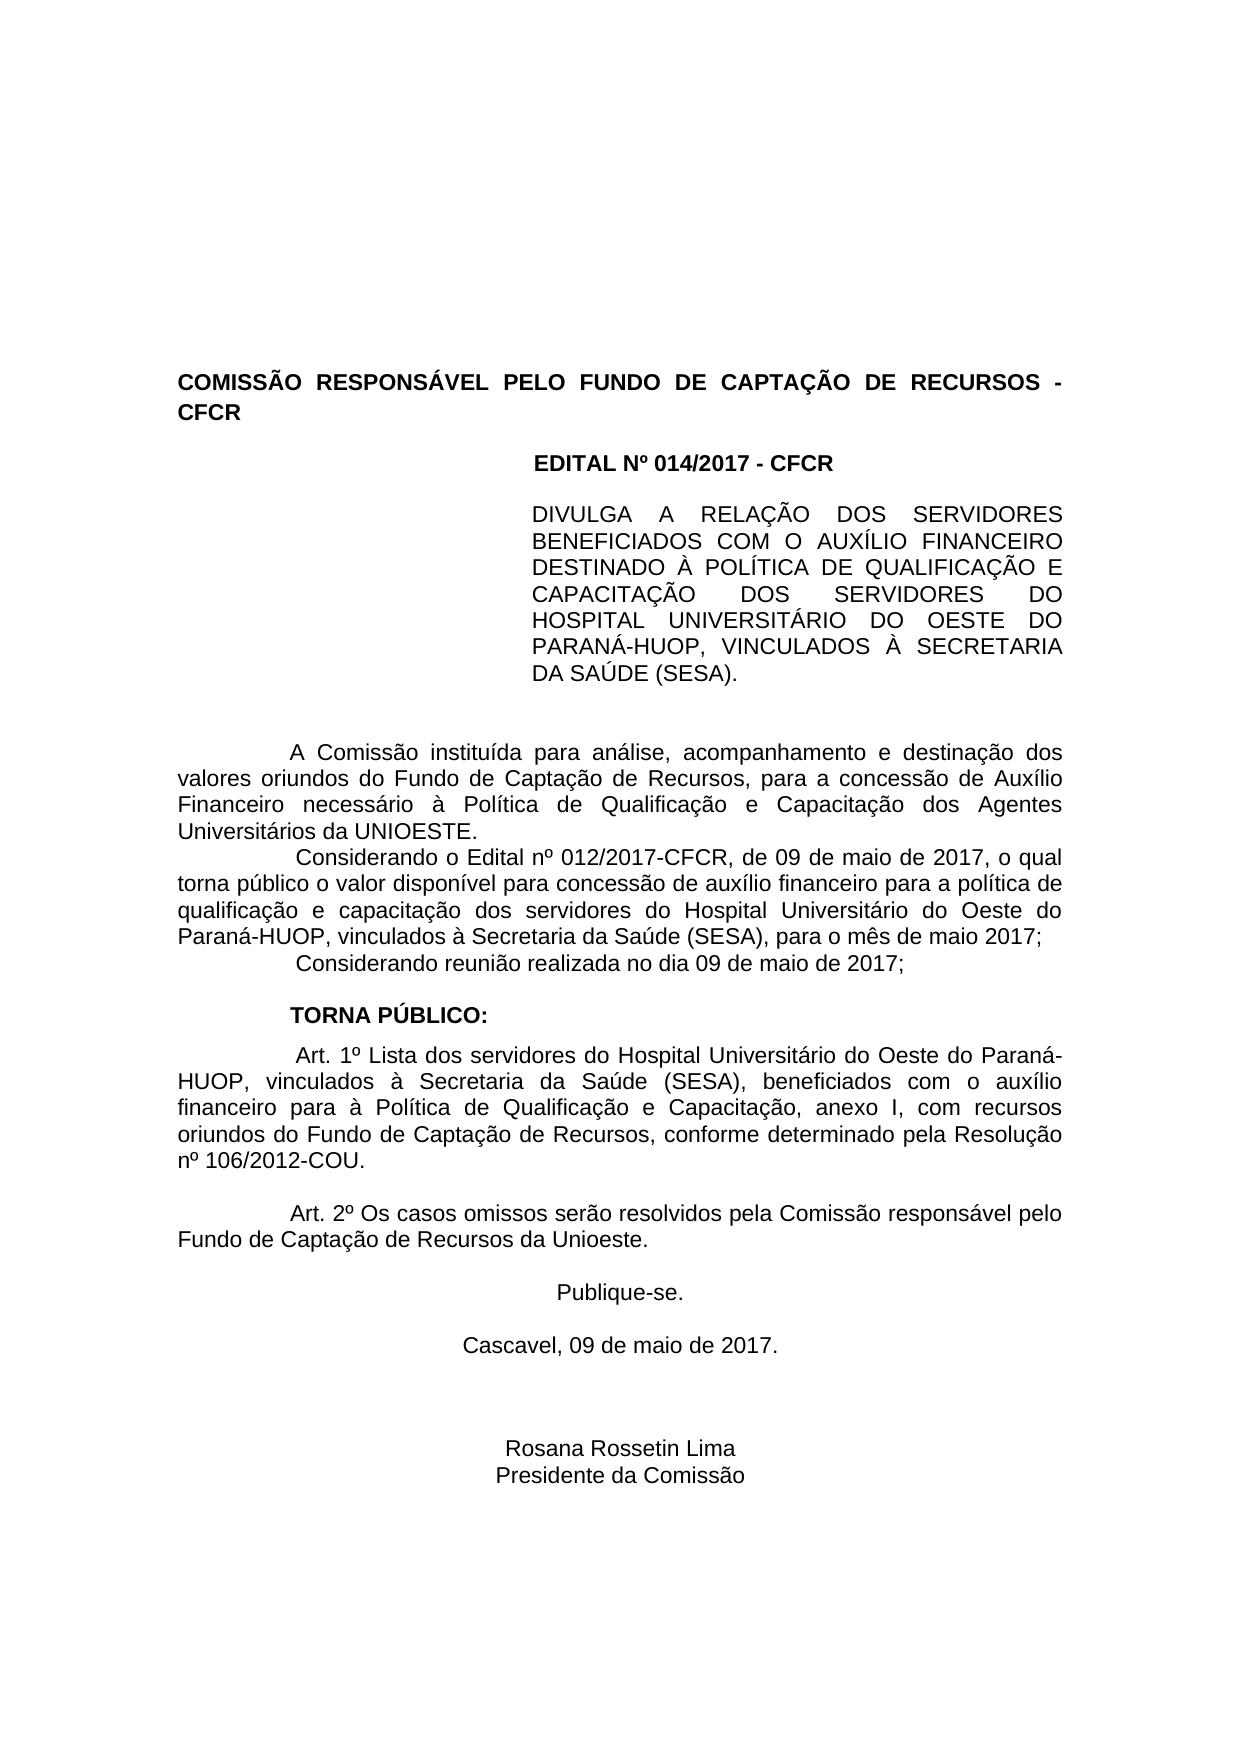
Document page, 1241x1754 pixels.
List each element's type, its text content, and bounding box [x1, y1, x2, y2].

text Art. 2º Os casos omissos serão resolvidos pela Comissão responsável pelo Fundo de Captação de Recursos da Unioeste. [177, 1200, 1063, 1252]
text Considerando o Edital nº 012/2017-CFCR, de 09 de maio de 2017, o qual torna público o valor disponível para concessão de auxílio financeiro para a política de qualificação e capacitação dos servidores do Hospital Universitário do Oeste do Paraná-HUOP, vinculados à Secretaria da Saúde (SESA), para o mês de maio 2017; [177, 844, 1063, 949]
text COMISSÃO RESPONSÁVEL PELO FUNDO DE CAPTAÇÃO DE RECURSOS - CFCR [177, 369, 1063, 426]
text Presidente da Comissão [177, 1462, 1063, 1488]
text TORNA PÚBLICO: [177, 1002, 1063, 1028]
text Cascavel, 09 de maio de 2017. [177, 1332, 1063, 1358]
text Publique-se. [177, 1279, 1063, 1305]
text EDITAL Nº 014/2017 - CFCR [177, 450, 1063, 477]
text Art. 1º Lista dos servidores do Hospital Universitário do Oeste do Paraná-HUOP, vinculados à Secretaria da Saúde (SESA), beneficiados com o auxílio financeiro para à Política de Qualificação e Capacitação, anexo I, com recursos oriundos do Fundo de Captação de Recursos, conforme determinado pela Resolução nº 106/2012-COU. [177, 1042, 1063, 1173]
text Considerando reunião realizada no dia 09 de maio de 2017; [177, 949, 1063, 976]
text Rosana Rossetin Lima [177, 1435, 1063, 1462]
text A Comissão instituída para análise, acompanhamento e destinação dos valores oriundos do Fundo de Captação de Recursos, para a concessão de Auxílio Financeiro necessário à Política de Qualificação e Capacitação dos Agentes Universitários da UNIOESTE. [177, 739, 1063, 844]
text DIVULGA A RELAÇÃO DOS SERVIDORES BENEFICIADOS COM O AUXÍLIO FINANCEIRO DESTINADO À POLÍTICA DE QUALIFICAÇÃO E CAPACITAÇÃO DOS SERVIDORES DO HOSPITAL UNIVERSITÁRIO DO OESTE DO PARANÁ-HUOP, VINCULADOS À SECRETARIA DA SAÚDE (SESA). [532, 501, 1063, 686]
